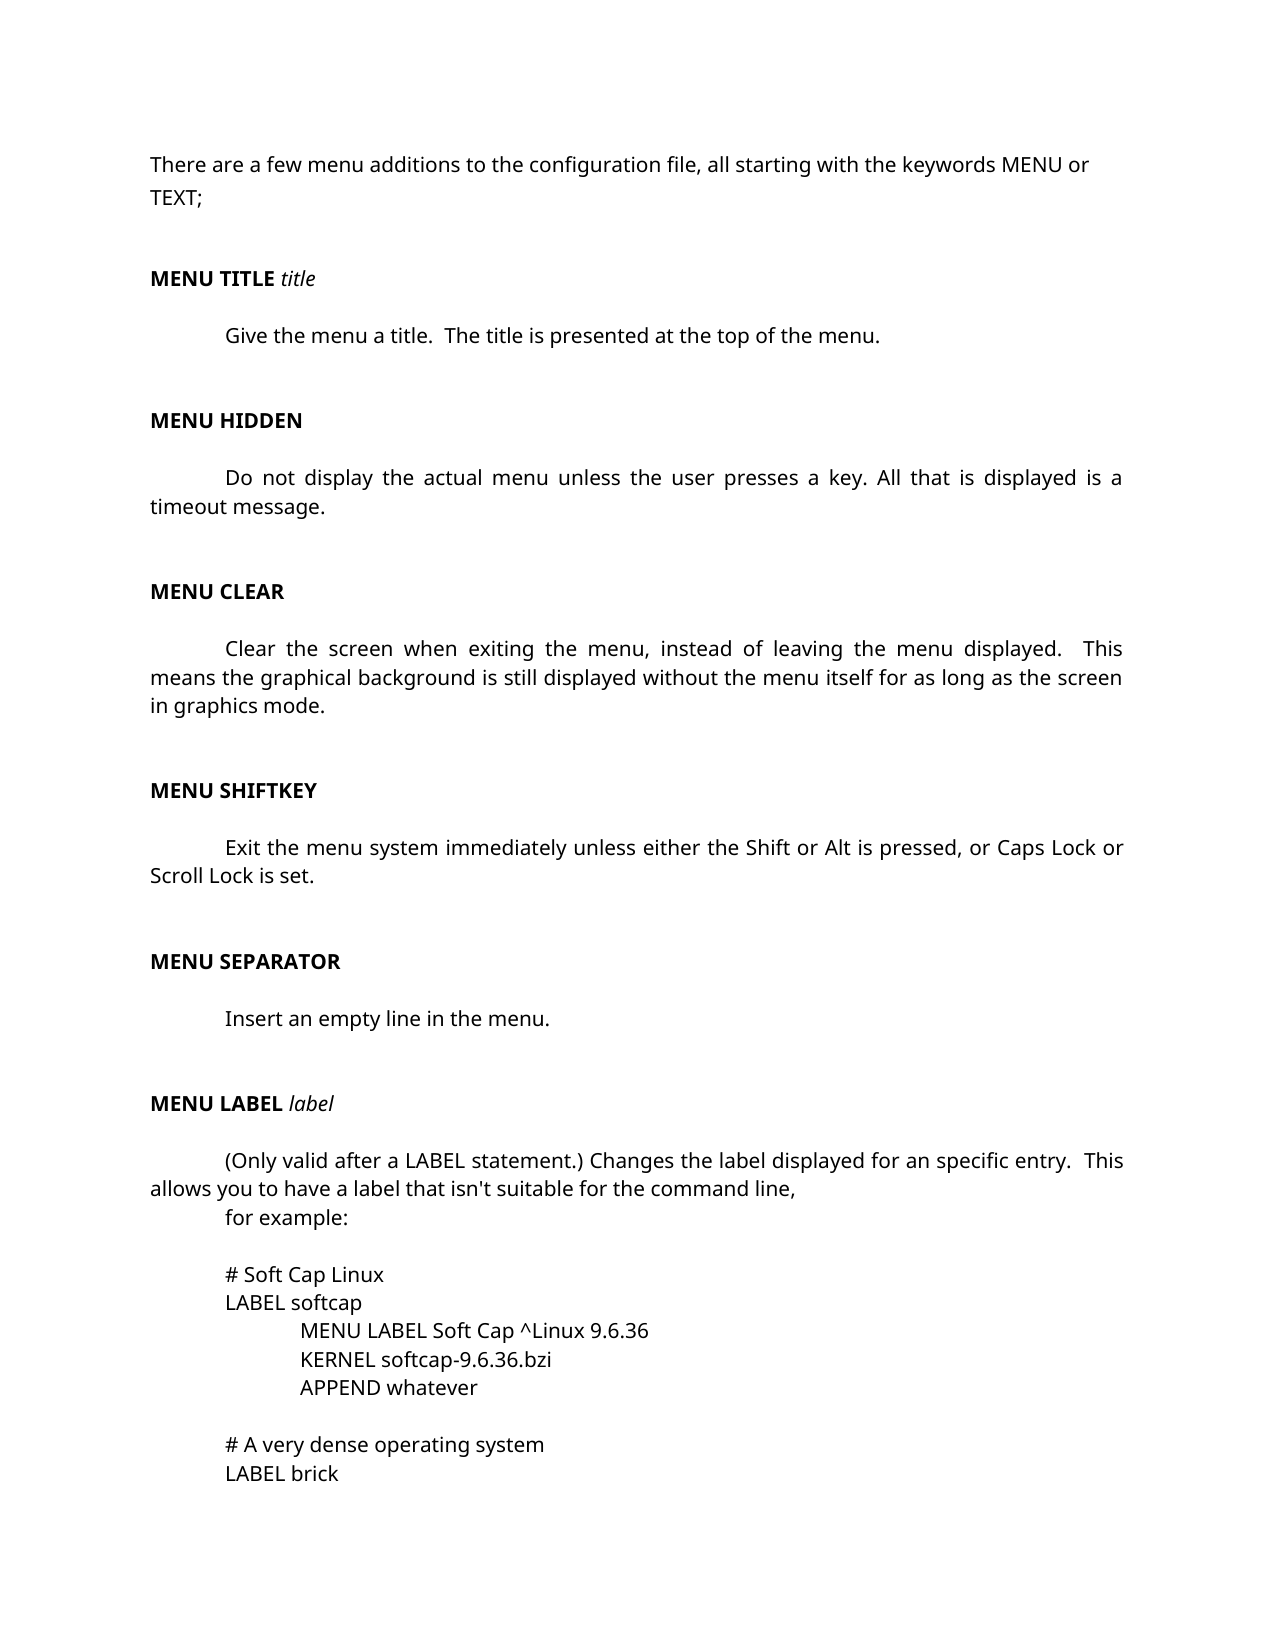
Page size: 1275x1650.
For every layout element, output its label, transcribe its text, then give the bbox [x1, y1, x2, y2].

text MENU TITLE title [150, 264, 1125, 293]
text There are a few menu additions to the configuration file, all starting with the keywords MENU or TEXT; [150, 150, 1125, 211]
text KERNEL softcap-9.6.36.bzi [150, 1345, 1125, 1373]
text MENU HIDDEN [150, 407, 1125, 435]
text MENU LABEL label [150, 1089, 1125, 1118]
text # A very dense operating system [150, 1430, 1125, 1459]
text APPEND whatever [150, 1373, 1125, 1402]
text Give the menu a title. The title is presented at the top of the menu. [150, 321, 1125, 350]
text Clear the screen when exiting the menu, instead of leaving the menu displayed. This means the graphical background is still displayed without the menu itself for as long as the screen in graphics mode. [150, 634, 1125, 719]
text LABEL brick [150, 1459, 1125, 1487]
text MENU CLEAR [150, 577, 1125, 606]
text MENU SHIFTKEY [150, 776, 1125, 805]
text for example: [150, 1203, 1125, 1231]
text LABEL softcap [150, 1288, 1125, 1317]
text MENU SEPARATOR [150, 947, 1125, 975]
text MENU LABEL Soft Cap ^Linux 9.6.36 [150, 1317, 1125, 1345]
text # Soft Cap Linux [150, 1260, 1125, 1288]
text Exit the menu system immediately unless either the Shift or Alt is pressed, or Caps Lock or Scroll Lock is set. [150, 833, 1125, 890]
text (Only valid after a LABEL statement.) Changes the label displayed for an specific entry. This allows you to have a label that isn't suitable for the command line, [150, 1146, 1125, 1203]
text Insert an empty line in the menu. [150, 1004, 1125, 1032]
text Do not display the actual menu unless the user presses a key. All that is displayed is a timeout message. [150, 463, 1125, 520]
